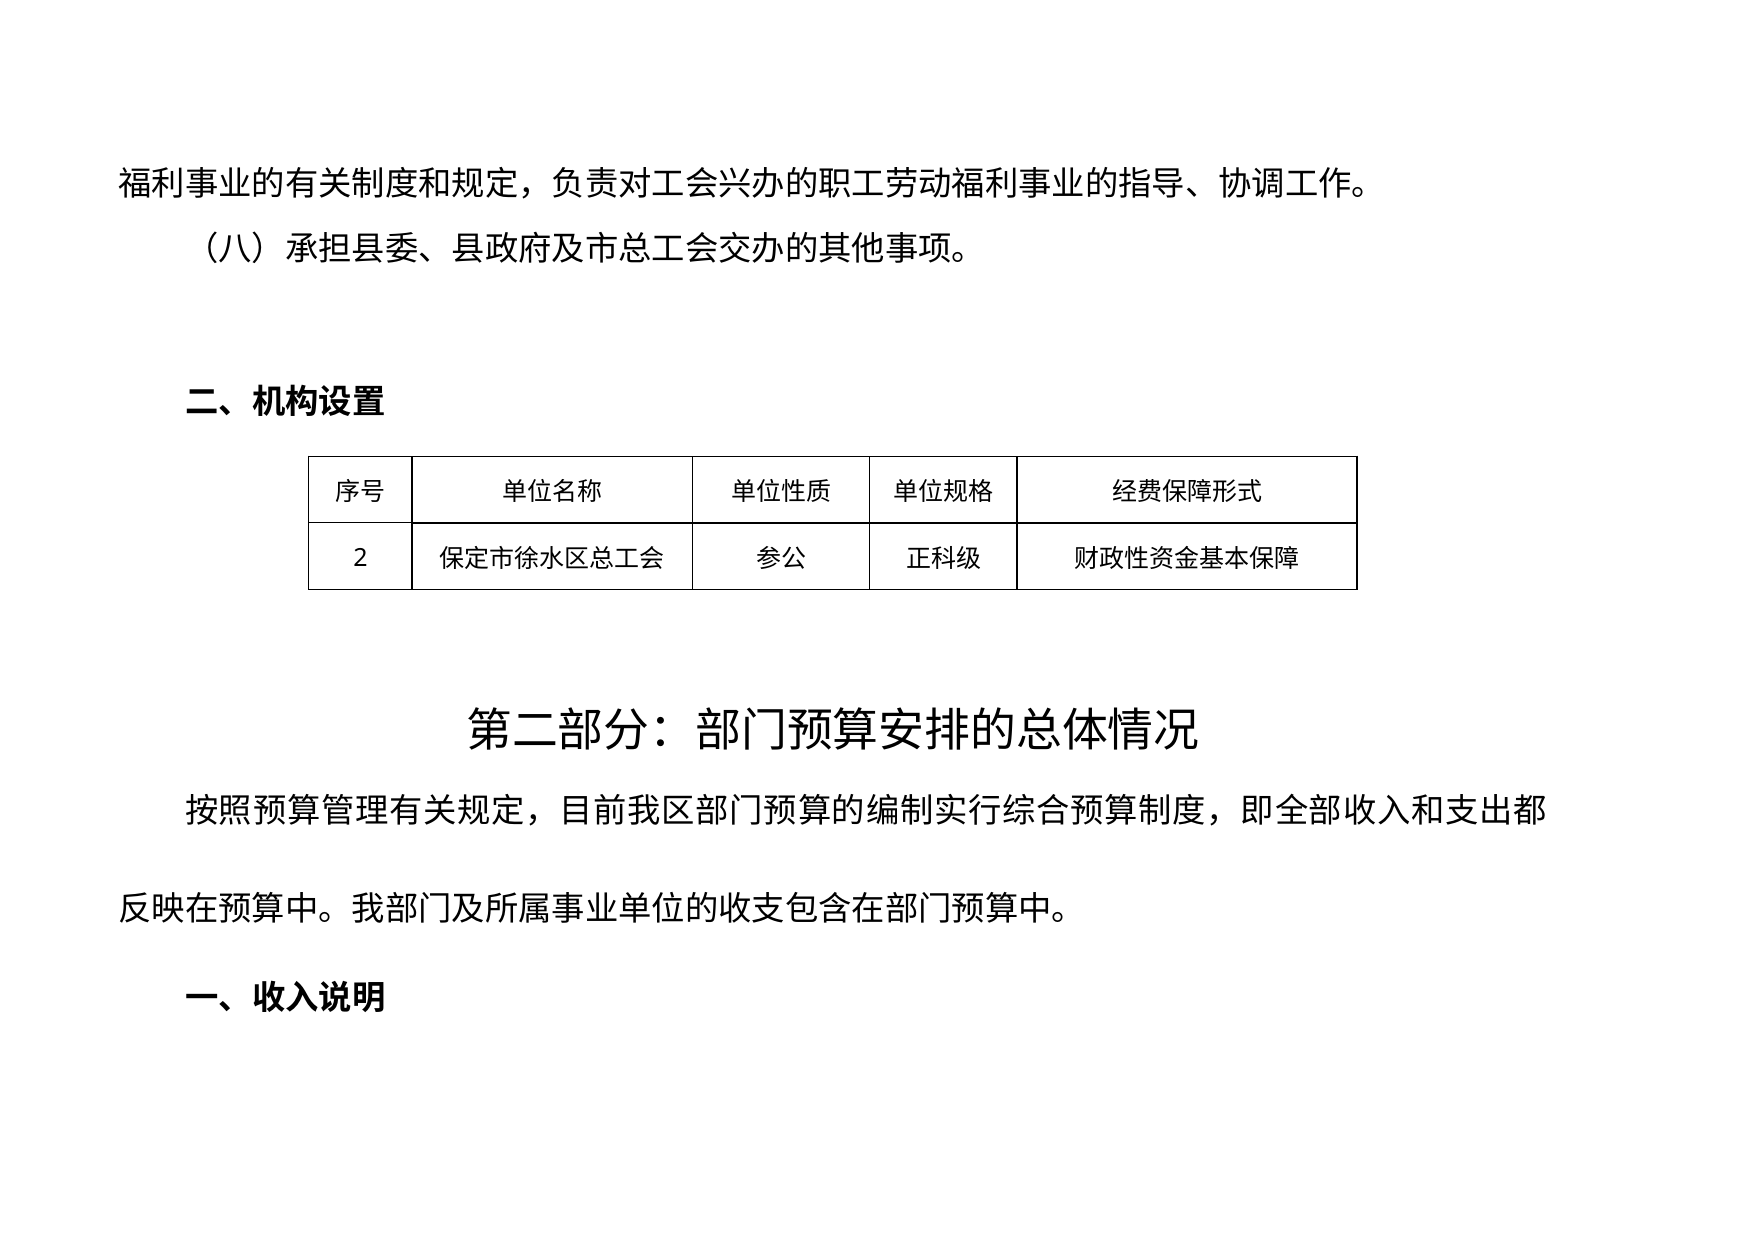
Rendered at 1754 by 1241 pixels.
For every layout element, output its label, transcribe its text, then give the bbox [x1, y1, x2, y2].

table_cell 正科级 [870, 524, 1016, 589]
text 第二部分：部门预算安排的总体情况 [118, 678, 1547, 776]
table_header 单位性质 [693, 457, 869, 522]
text 按照预算管理有关规定，目前我区部门预算的编制实行综合预算制度，即全部收入和支出都反映在预算中。我部门及所属事业单位的收支包含在部门预算中。 [118, 776, 1547, 938]
table_header 单位规格 [870, 457, 1016, 522]
text 二、机构设置 [118, 367, 1547, 432]
text 一、收入说明 [118, 962, 1547, 1027]
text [118, 149, 1547, 214]
table_cell 2 [309, 523, 411, 589]
table_cell 参公 [693, 524, 869, 589]
table_cell 财政性资金基本保障 [1018, 524, 1356, 589]
table_header 单位名称 [413, 457, 692, 522]
table_cell 保定市徐水区总工会 [413, 524, 692, 589]
table_header 经费保障形式 [1018, 457, 1356, 522]
table_header 序号 [309, 457, 411, 522]
text （八）承担县委、县政府及市总工会交办的其他事项。 [118, 214, 1547, 279]
